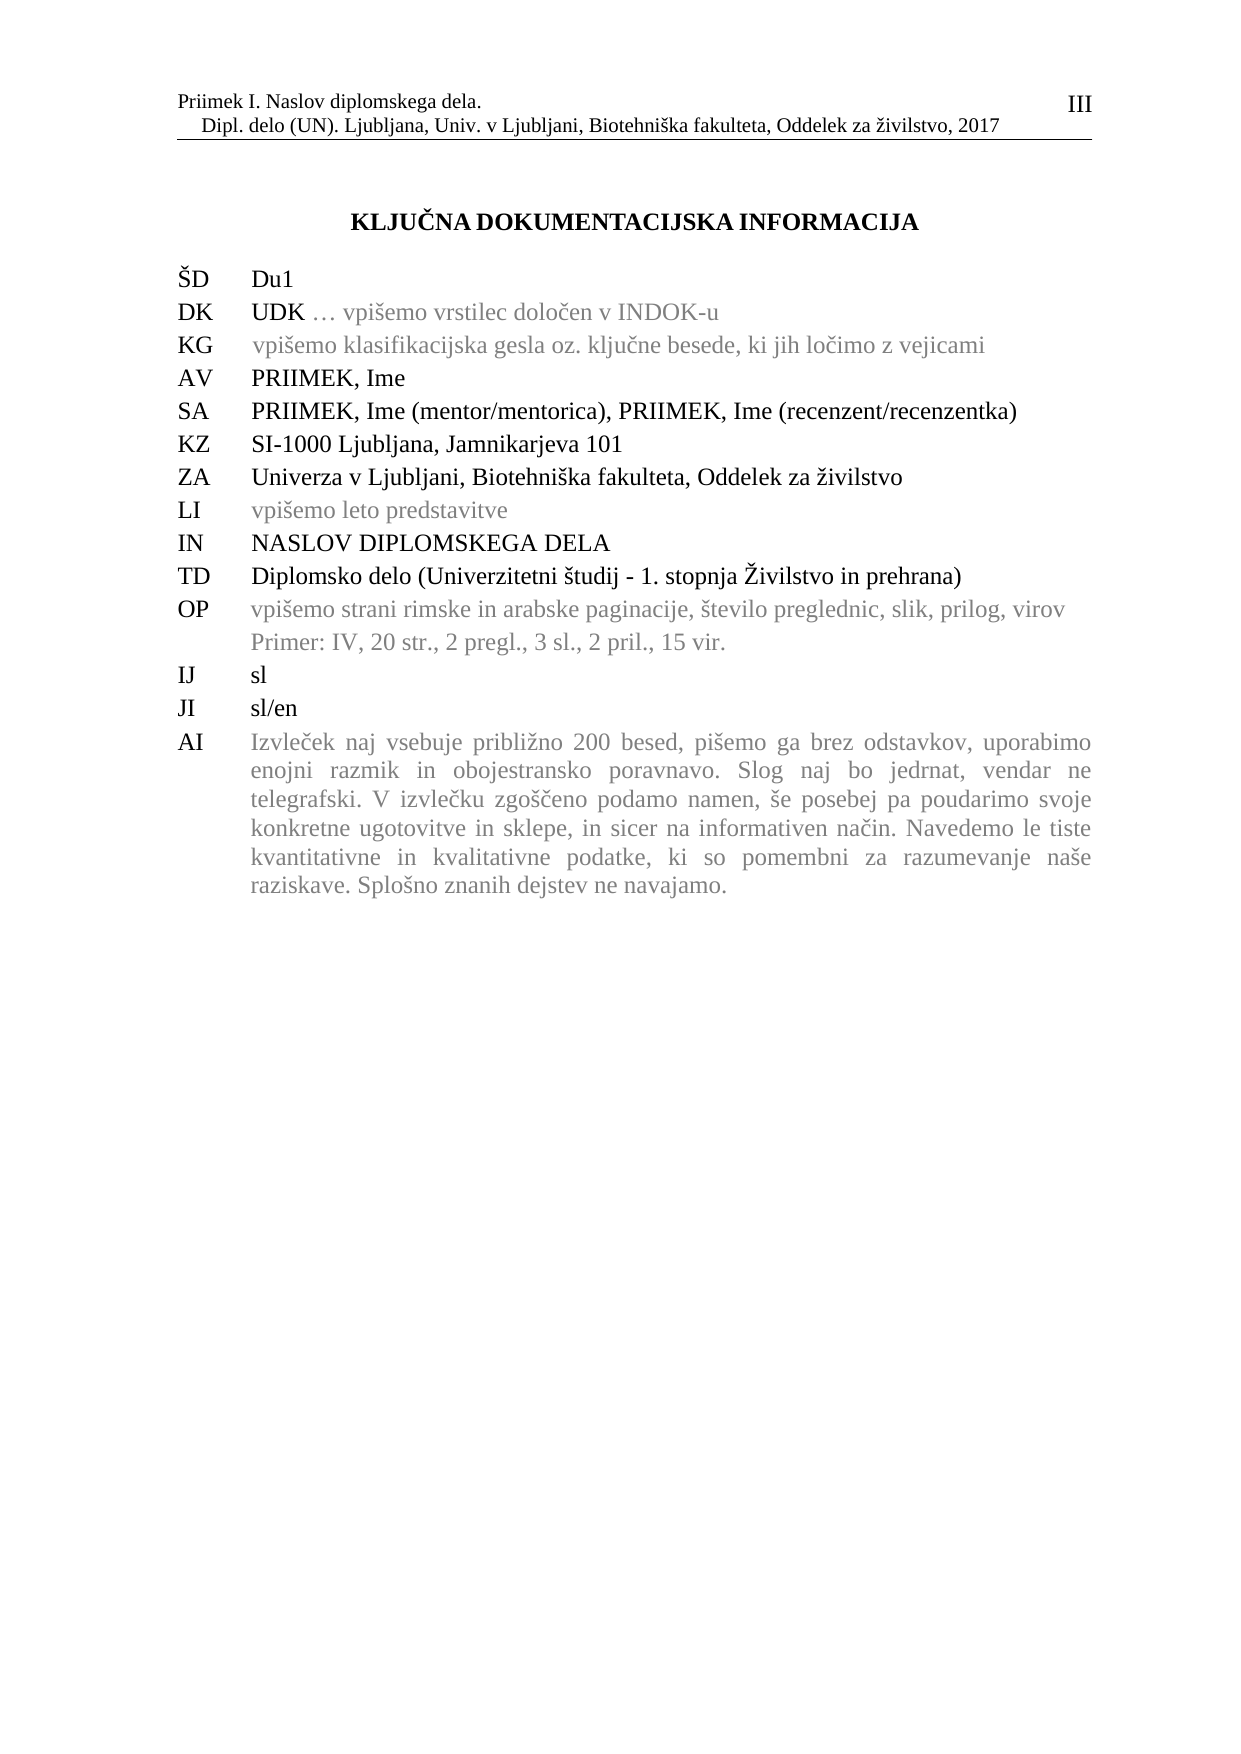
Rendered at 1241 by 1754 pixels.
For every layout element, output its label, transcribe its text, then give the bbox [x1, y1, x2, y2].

text ZA Univerza v Ljubljani, Biotehniška fakulteta, Oddelek za živilstvo [177, 462, 1092, 491]
text KZ SI-1000 Ljubljana, Jamnikarjeva 101 [177, 429, 1092, 458]
text SA PRIIMEK, Ime (mentor/mentorica), PRIIMEK, Ime (recenzent/recenzentka) [177, 396, 1092, 425]
text KG vpišemo klasifikacijska gesla oz. ključne besede, ki jih ločimo z vejicami [177, 330, 1092, 359]
text AI Izvleček naj vsebuje približno 200 besed, pišemo ga brez odstavkov, uporabimo enojni razmik in obojestransko poravnavo. Slog naj bo jedrnat, vendar ne telegrafski. V izvlečku zgoščeno podamo namen, še posebej pa poudarimo svoje konkretne ugotovitve in sklepe, in sicer na informativen način. Navedemo le tiste kvantitativne in kvalitativne podatke, ki so pomembni za razumevanje naše raziskave. Splošno znanih dejstev ne navajamo. [177, 727, 1092, 899]
text LI vpišemo leto predstavitve [177, 495, 1092, 524]
text AV PRIIMEK, Ime [177, 363, 1092, 392]
subtitle KLJUČNA DOKUMENTACIJSKA INFORMACIJA [177, 207, 1092, 236]
text ŠD Du1 [177, 264, 1092, 293]
text DK UDK … vpišemo vrstilec določen v INDOK-u [177, 297, 1092, 326]
text IJ sl [177, 661, 1092, 689]
text OP vpišemo strani rimske in arabske paginacije, število preglednic, slik, prilog, virov [177, 594, 1092, 623]
text IN NASLOV DIPLOMSKEGA DELA [177, 528, 1092, 557]
text TD Diplomsko delo (Univerzitetni študij - 1. stopnja Živilstvo in prehrana) [177, 561, 1092, 590]
text Primer: IV, 20 str., 2 pregl., 3 sl., 2 pril., 15 vir. [250, 627, 1092, 656]
text JI sl/en [177, 693, 1092, 722]
